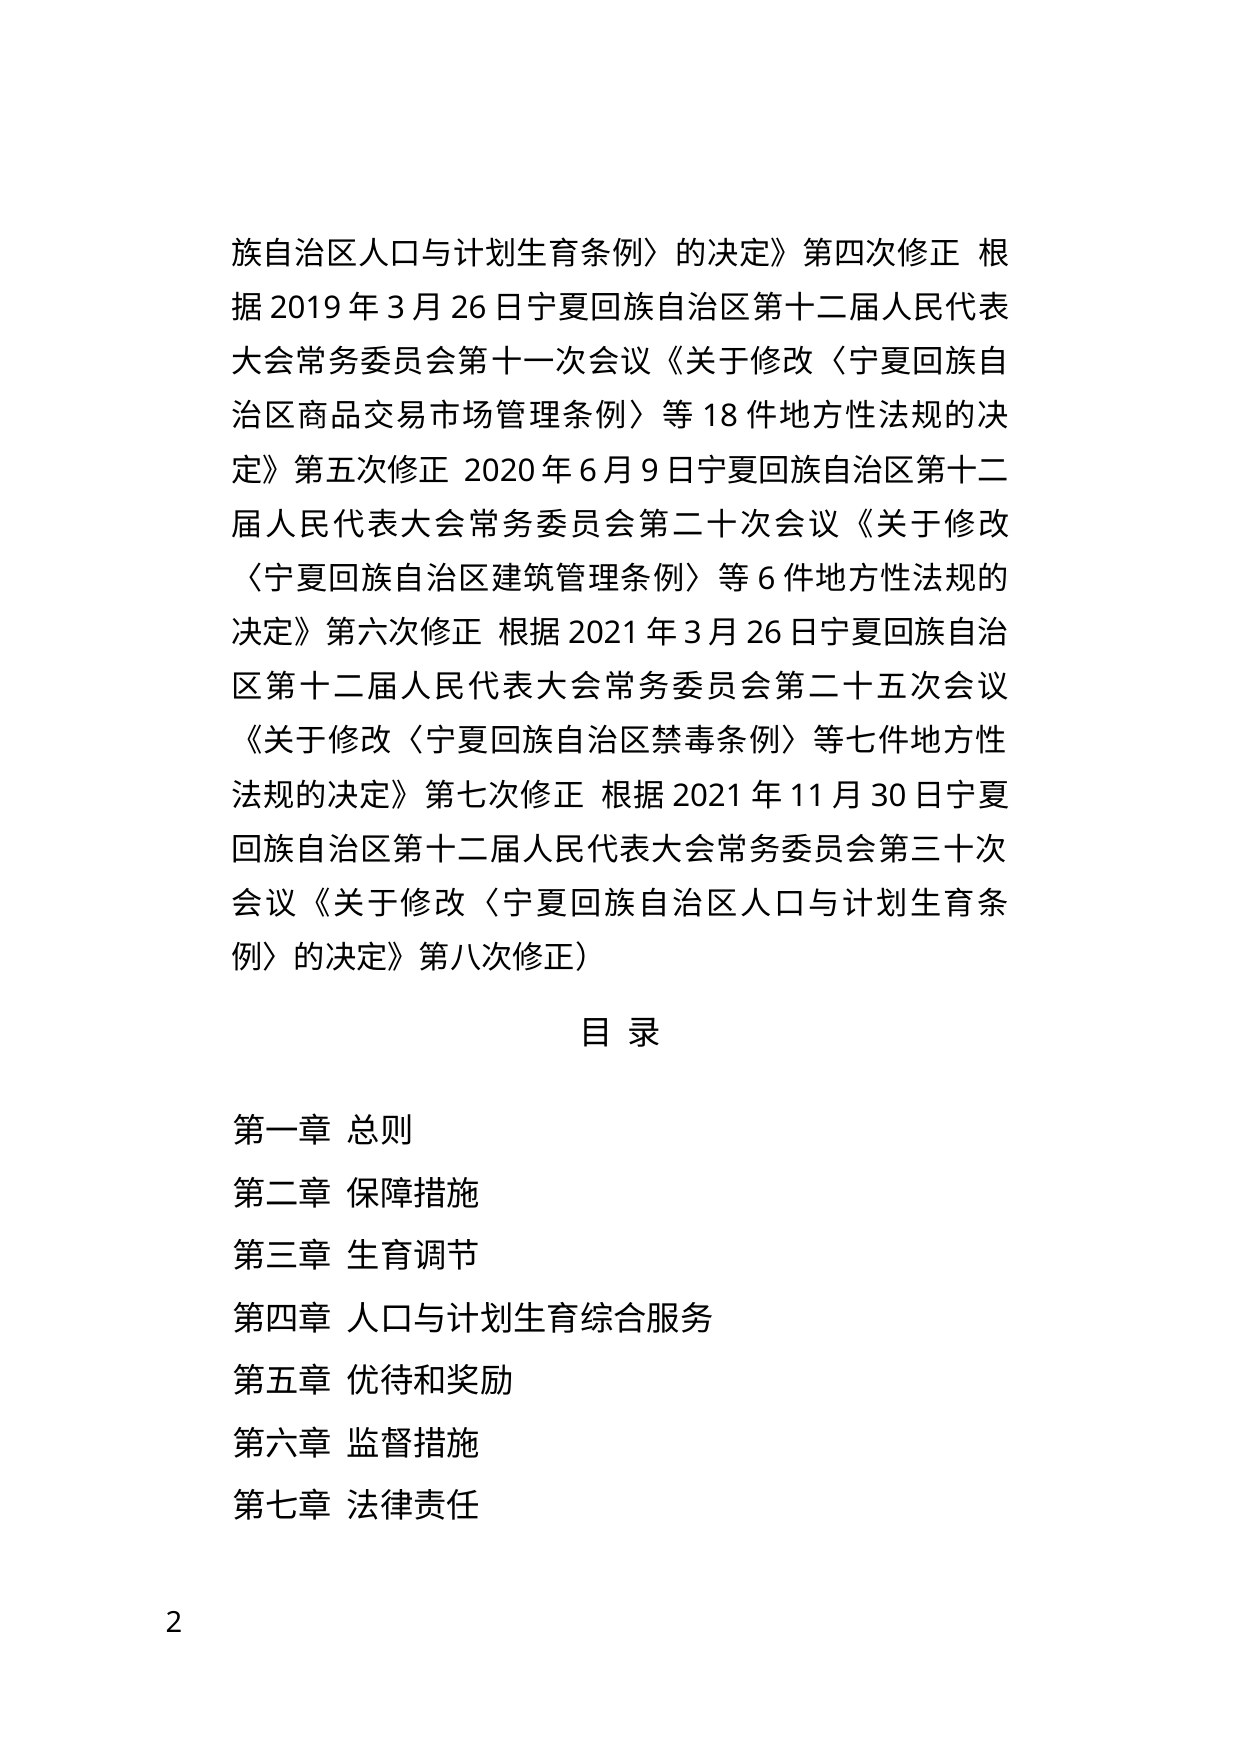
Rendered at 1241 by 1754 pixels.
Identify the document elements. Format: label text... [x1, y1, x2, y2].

text 目 录 [165, 1006, 1075, 1054]
text 第二章 保障措施 [232, 1155, 1075, 1218]
text 第三章 生育调节 [232, 1218, 1075, 1280]
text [231, 221, 1009, 979]
text 第四章 人口与计划生育综合服务 [232, 1280, 1075, 1343]
text 第六章 监督措施 [232, 1405, 1075, 1468]
text 第五章 优待和奖励 [232, 1343, 1075, 1405]
text 第一章 总则 [232, 1093, 1075, 1155]
text 第七章 法律责任 [232, 1468, 1075, 1530]
